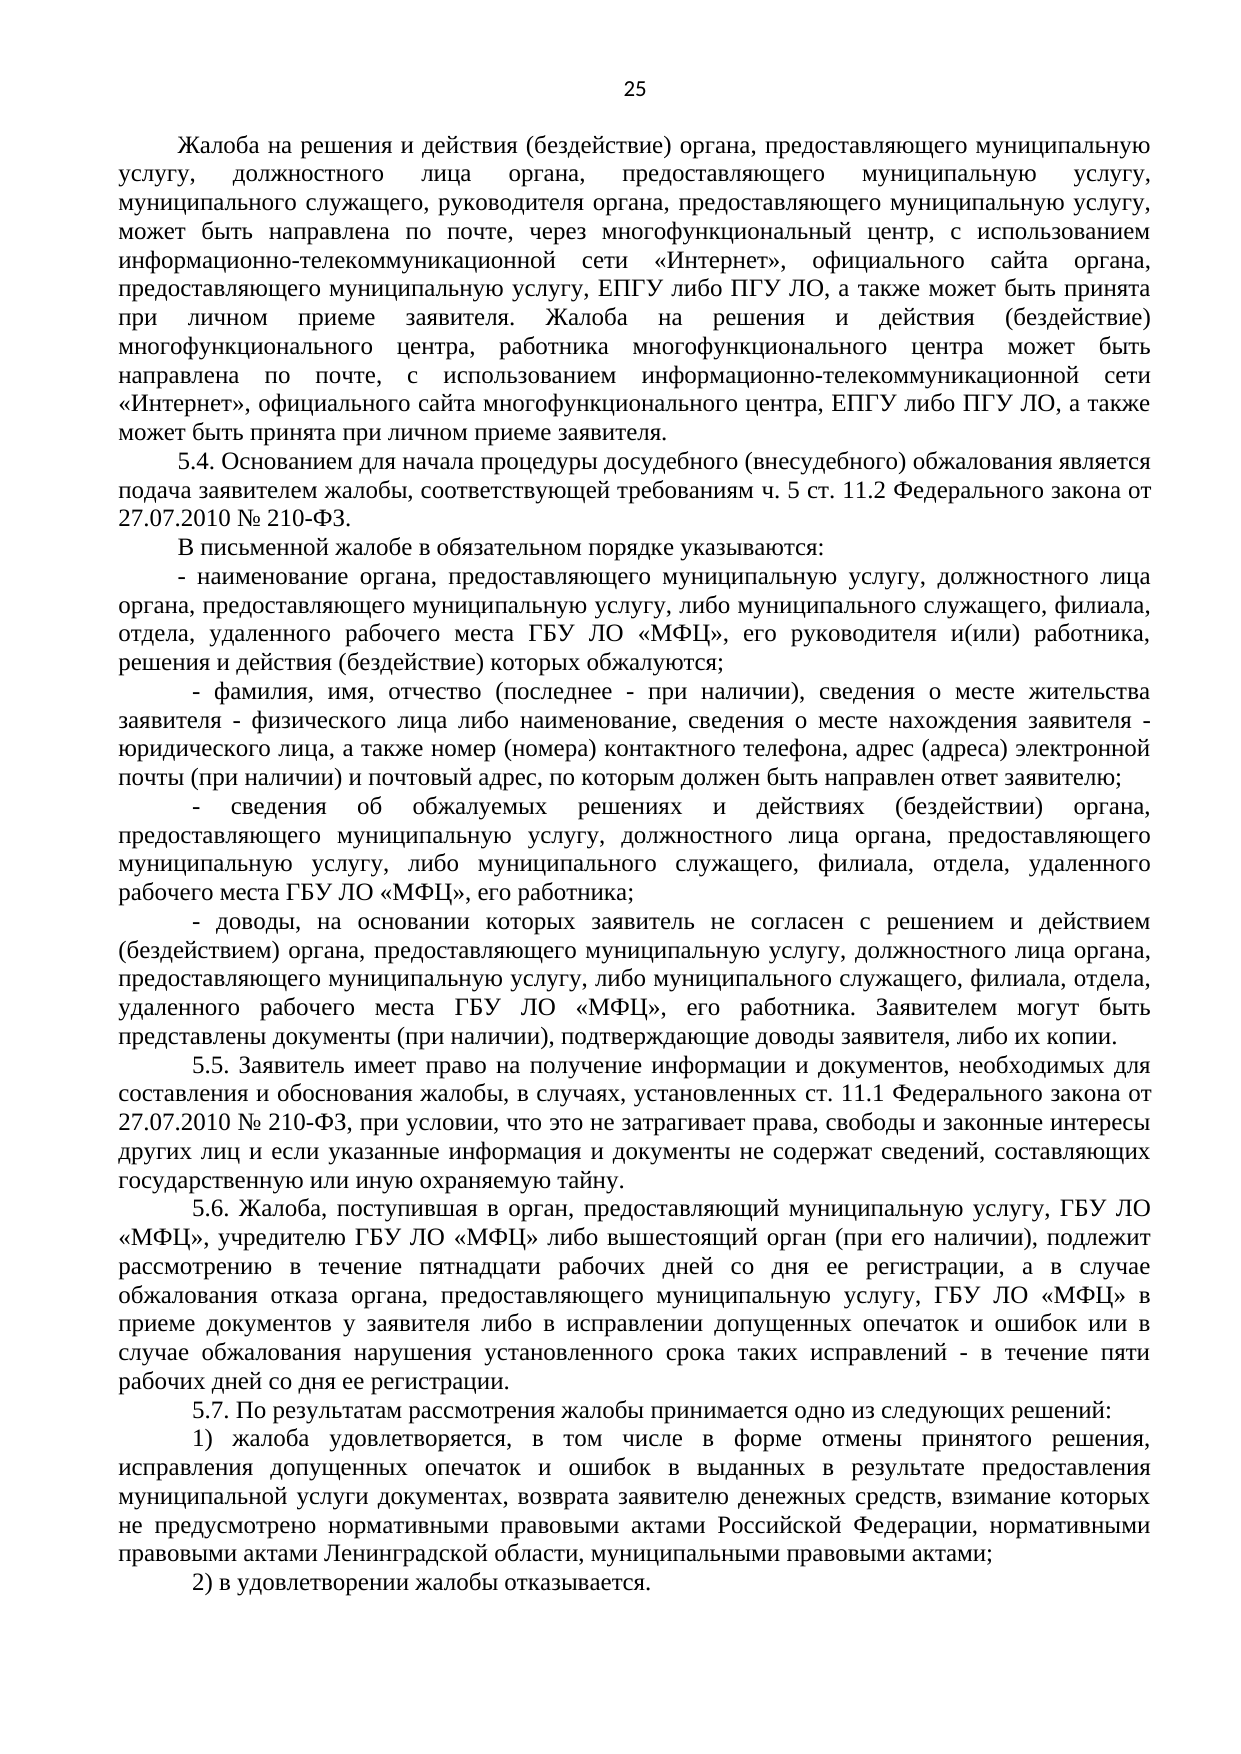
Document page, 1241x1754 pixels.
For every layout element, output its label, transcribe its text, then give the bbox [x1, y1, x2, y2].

text - сведения об обжалуемых решениях и действиях (бездействии) органа, предоставляющего муниципальную услугу, должностного лица органа, предоставляющего муниципальную услугу, либо муниципального служащего, филиала, отдела, удаленного рабочего места ГБУ ЛО «МФЦ», его работника; [118, 791, 1152, 906]
text 5.7. По результатам рассмотрения жалобы принимается одно из следующих решений: [118, 1395, 1152, 1423]
text 5.5. Заявитель имеет право на получение информации и документов, необходимых для составления и обоснования жалобы, в случаях, установленных ст. 11.1 Федерального закона от 27.07.2010 № 210-ФЗ, при условии, что это не затрагивает права, свободы и законные интересы других лиц и если указанные информация и документы не содержат сведений, составляющих государственную или иную охраняемую тайну. [118, 1050, 1152, 1193]
text 2) в удовлетворении жалобы отказывается. [118, 1567, 1152, 1596]
text 1) жалоба удовлетворяется, в том числе в форме отмены принятого решения, исправления допущенных опечаток и ошибок в выданных в результате предоставления муниципальной услуги документах, возврата заявителю денежных средств, взимание которых не предусмотрено нормативными правовыми актами Российской Федерации, нормативными правовыми актами Ленинградской области, муниципальными правовыми актами; [118, 1423, 1152, 1567]
text В письменной жалобе в обязательном порядке указываются: [118, 532, 1152, 561]
text - доводы, на основании которых заявитель не согласен с решением и действием (бездействием) органа, предоставляющего муниципальную услугу, должностного лица органа, предоставляющего муниципальную услугу, либо муниципального служащего, филиала, отдела, удаленного рабочего места ГБУ ЛО «МФЦ», его работника. Заявителем могут быть представлены документы (при наличии), подтверждающие доводы заявителя, либо их копии. [118, 906, 1152, 1050]
text - наименование органа, предоставляющего муниципальную услугу, должностного лица органа, предоставляющего муниципальную услугу, либо муниципального служащего, филиала, отдела, удаленного рабочего места ГБУ ЛО «МФЦ», его руководителя и(или) работника, решения и действия (бездействие) которых обжалуются; [118, 561, 1152, 676]
text 5.6. Жалоба, поступившая в орган, предоставляющий муниципальную услугу, ГБУ ЛО «МФЦ», учредителю ГБУ ЛО «МФЦ» либо вышестоящий орган (при его наличии), подлежит рассмотрению в течение пятнадцати рабочих дней со дня ее регистрации, а в случае обжалования отказа органа, предоставляющего муниципальную услугу, ГБУ ЛО «МФЦ» в приеме документов у заявителя либо в исправлении допущенных опечаток и ошибок или в случае обжалования нарушения установленного срока таких исправлений - в течение пяти рабочих дней со дня ее регистрации. [118, 1193, 1152, 1395]
text - фамилия, имя, отчество (последнее - при наличии), сведения о месте жительства заявителя - физического лица либо наименование, сведения о месте нахождения заявителя - юридического лица, а также номер (номера) контактного телефона, адрес (адреса) электронной почты (при наличии) и почтовый адрес, по которым должен быть направлен ответ заявителю; [118, 676, 1152, 791]
text Жалоба на решения и действия (бездействие) органа, предоставляющего муниципальную услугу, должностного лица органа, предоставляющего муниципальную услугу, муниципального служащего, руководителя органа, предоставляющего муниципальную услугу, может быть направлена по почте, через многофункциональный центр, с использованием информационно-телекоммуникационной сети «Интернет», официального сайта органа, предоставляющего муниципальную услугу, ЕПГУ либо ПГУ ЛО, а также может быть принята при личном приеме заявителя. Жалоба на решения и действия (бездействие) многофункционального центра, работника многофункционального центра может быть направлена по почте, с использованием информационно-телекоммуникационной сети «Интернет», официального сайта многофункционального центра, ЕПГУ либо ПГУ ЛО, а также может быть принята при личном приеме заявителя. [118, 130, 1152, 446]
text 5.4. Основанием для начала процедуры досудебного (внесудебного) обжалования является подача заявителем жалобы, соответствующей требованиям ч. 5 ст. 11.2 Федерального закона от 27.07.2010 № 210-ФЗ. [118, 446, 1152, 532]
